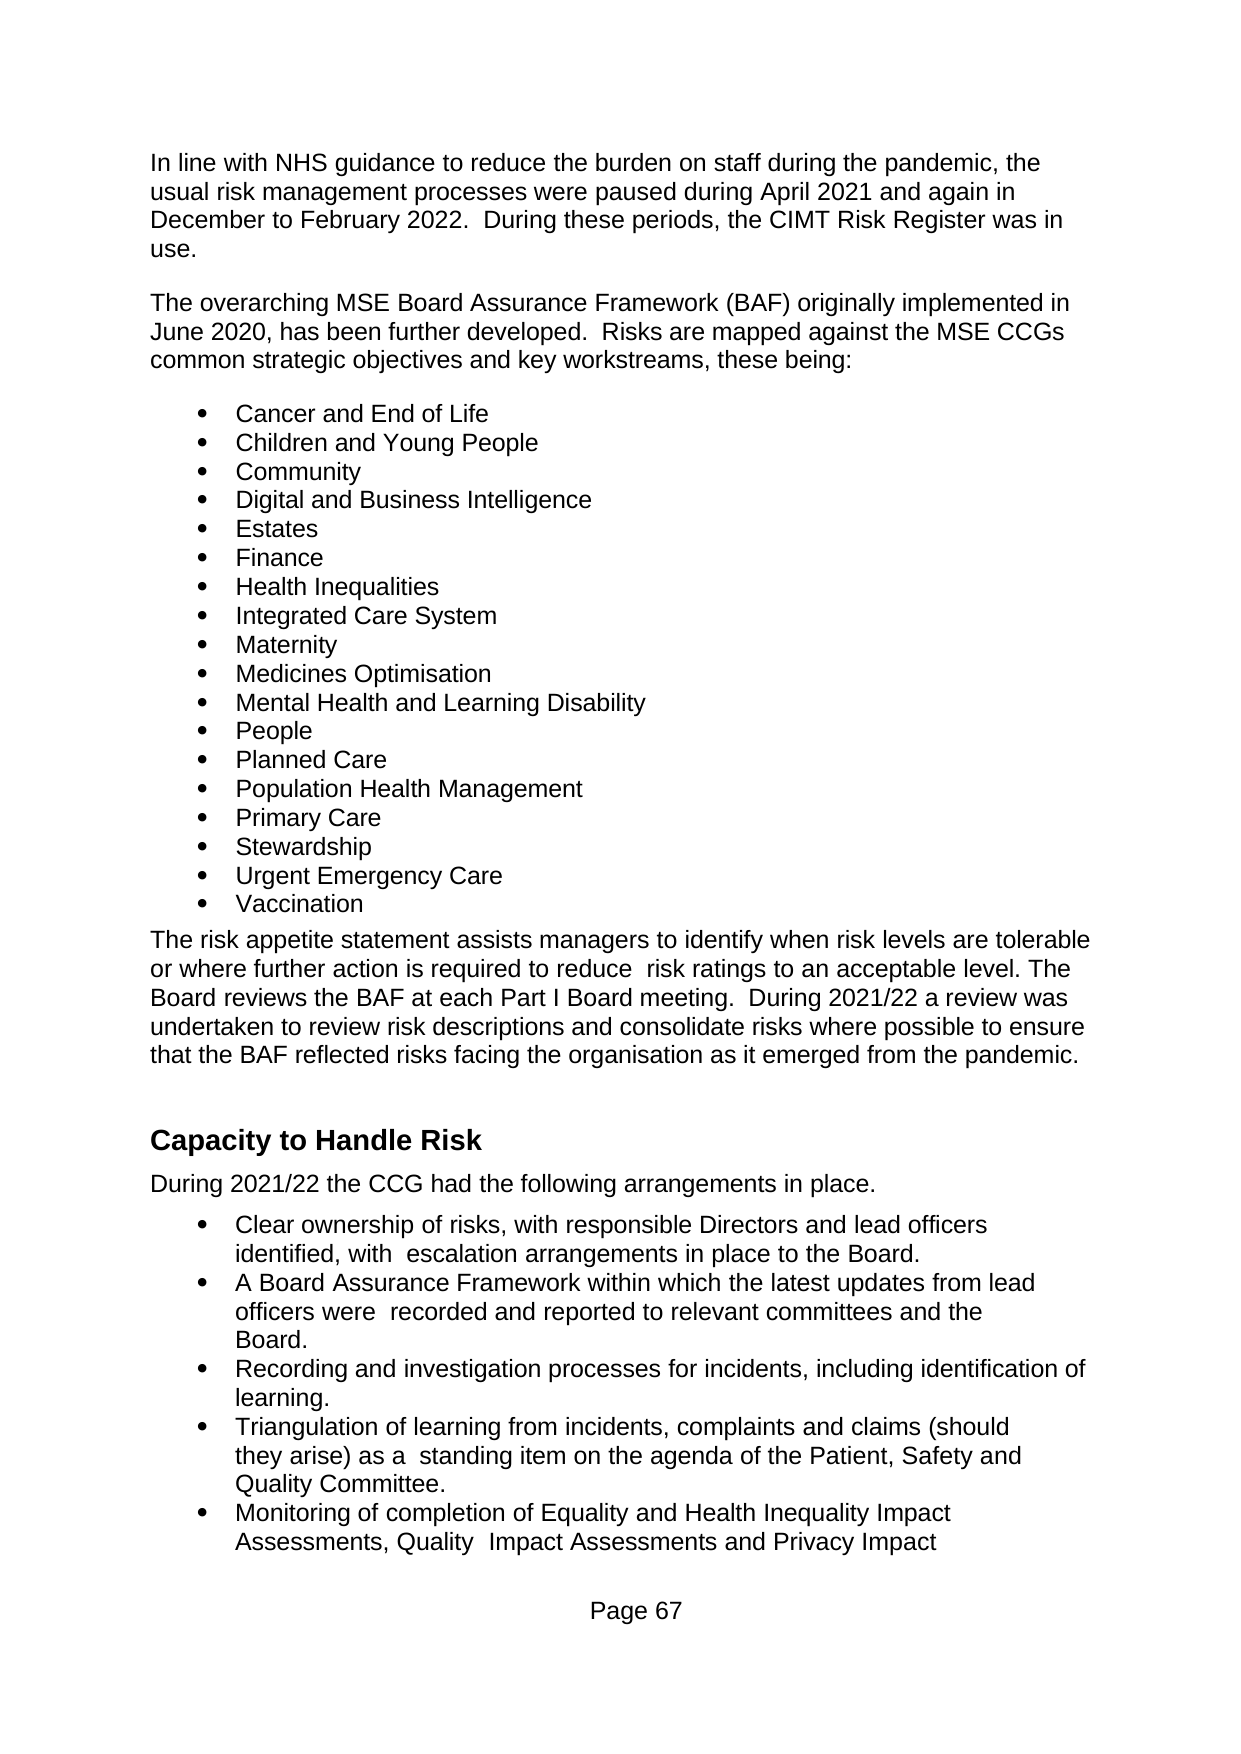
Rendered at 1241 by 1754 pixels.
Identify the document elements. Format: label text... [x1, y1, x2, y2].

list Cancer and End of Life [198, 399, 1088, 428]
list Vaccination [198, 889, 1088, 918]
list Estates [198, 514, 1088, 543]
list Stewardship [198, 832, 1088, 861]
subtitle Capacity to Handle Risk [150, 1123, 1122, 1157]
list Primary Care [198, 803, 1088, 832]
list Medicines Optimisation [198, 659, 1088, 687]
text The risk appetite statement assists managers to identify when risk levels are tolerable or where further action is required to reduce risk ratings to an acceptable level. The Board reviews the BAF at each Part I Board meeting. During 2021/22 a review was undertaken to review risk descriptions and consolidate risks where possible to ensure that the BAF reflected risks facing the organisation as it emerged from the pandemic. [150, 926, 1101, 1069]
text The overarching MSE Board Assurance Framework (BAF) originally implemented in June 2020, has been further developed. Risks are mapped against the MSE CCGs common strategic objectives and key workstreams, these being: [150, 288, 1088, 374]
list Triangulation of learning from incidents, complaints and claims (should they arise) as a standing item on the agenda of the Patient, Safety and Quality Committee. [198, 1412, 1054, 1498]
list Community [198, 457, 1088, 486]
list Population Health Management [198, 774, 1088, 803]
list Mental Health and Learning Disability [198, 687, 1088, 716]
list People [198, 716, 1088, 745]
list Health Inequalities [198, 572, 1088, 601]
list Digital and Business Intelligence [198, 486, 1088, 514]
list Recording and investigation processes for incidents, including identification of learning. [198, 1354, 1122, 1412]
list Finance [198, 543, 1088, 572]
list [198, 1498, 1068, 1556]
list Clear ownership of risks, with responsible Directors and lead officers identified, with escalation arrangements in place to the Board. [198, 1210, 1023, 1268]
list Integrated Care System [198, 601, 1088, 630]
list A Board Assurance Framework within which the latest updates from lead officers were recorded and reported to relevant committees and the Board. [198, 1268, 1054, 1354]
list Maternity [198, 630, 1088, 659]
text In line with NHS guidance to reduce the burden on staff during the pandemic, the usual risk management processes were paused during April 2021 and again in December to February 2022. During these periods, the CIMT Risk Register was in use. [150, 148, 1088, 263]
text During 2021/22 the CCG had the following arrangements in place. [150, 1169, 1122, 1198]
list Urgent Emergency Care [198, 861, 1088, 889]
list Planned Care [198, 745, 1088, 774]
list Children and Young People [198, 428, 1088, 457]
